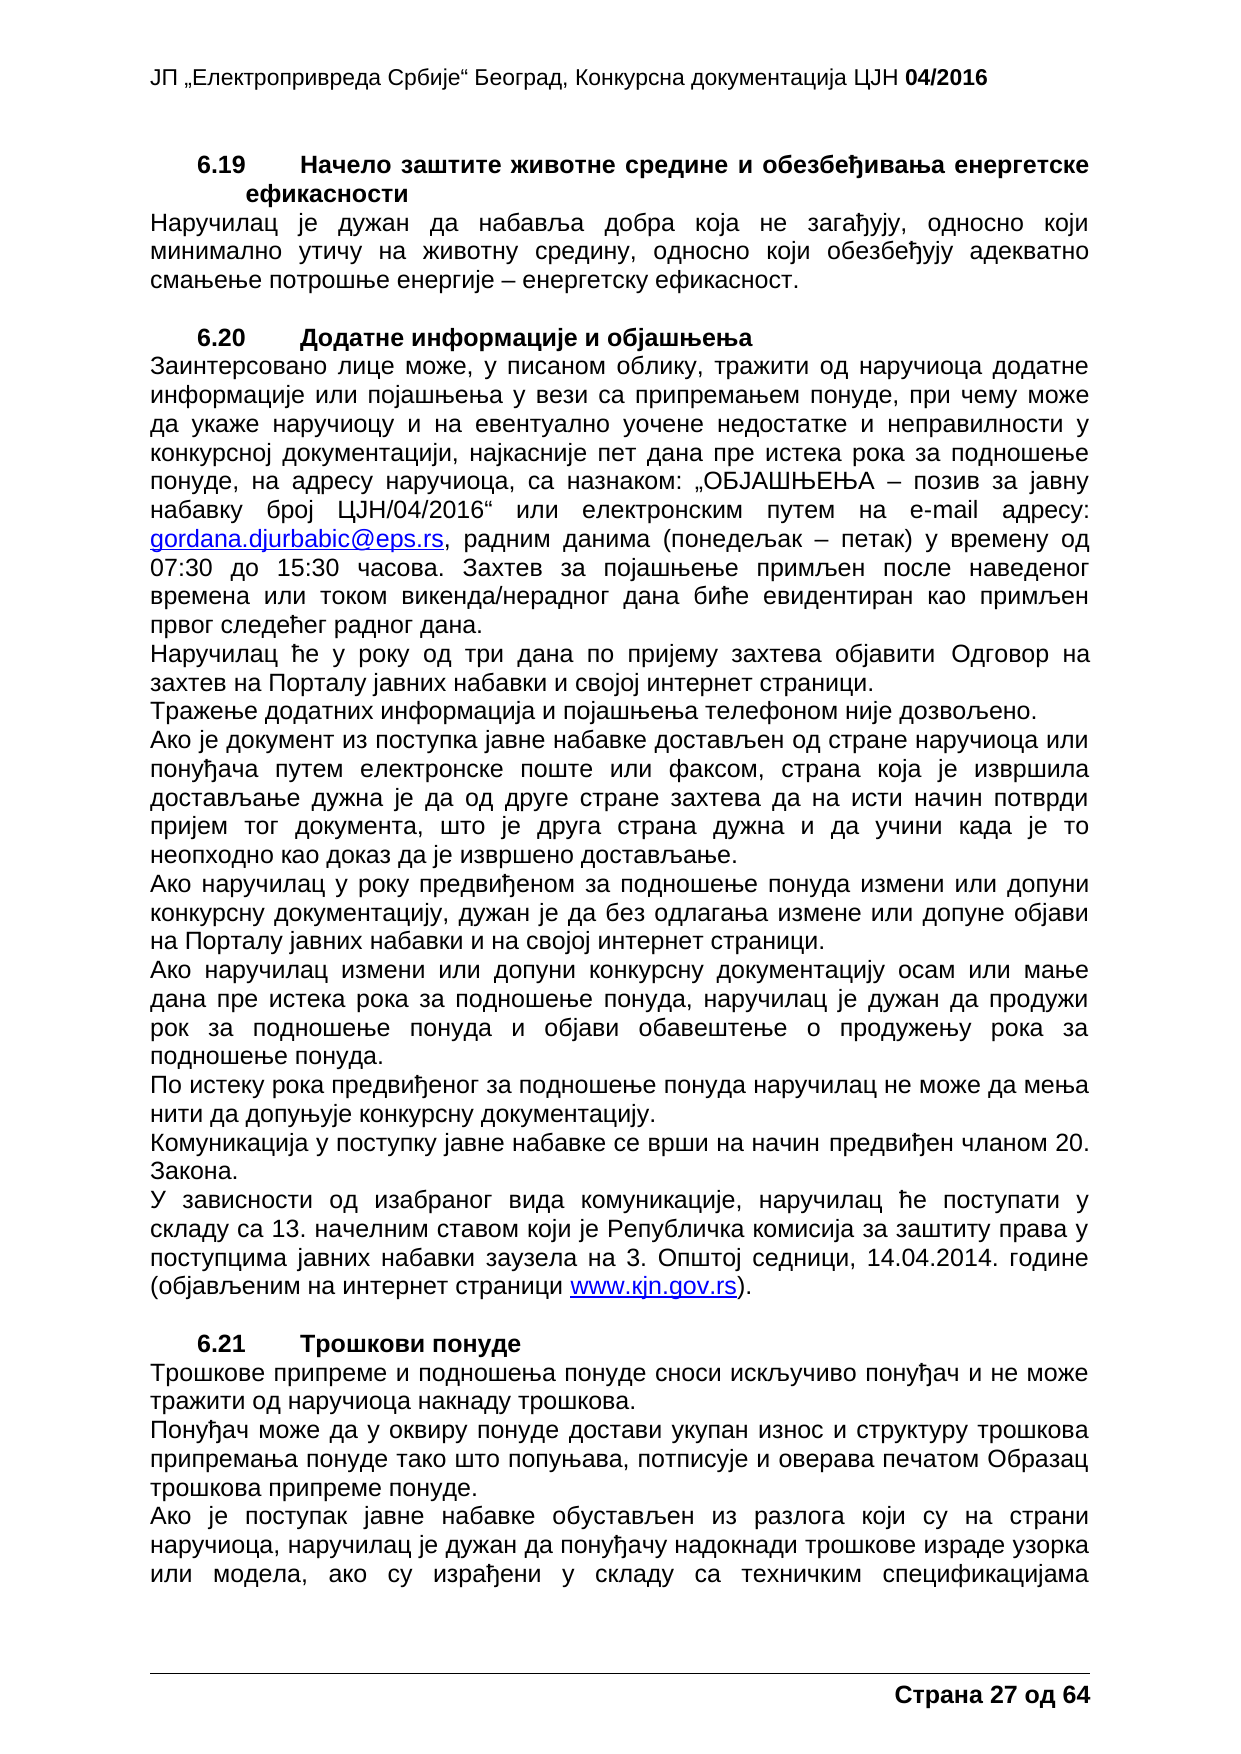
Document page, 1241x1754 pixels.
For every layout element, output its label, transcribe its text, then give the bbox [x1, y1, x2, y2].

text Ако наручилац у року предвиђеном за подношење понуда измени или допуни конкурсну документацију, дужан је да без одлагања измене или допуне објави на Порталу јавних набавки и на својој интернет страници. [150, 869, 1090, 955]
list Додатне информације и објашњења [197, 322, 1090, 351]
text По истеку рока предвиђеног за подношење понуда наручилац не може да мења нити да допуњује конкурсну документацију. [150, 1070, 1090, 1127]
text Тражење додатних информација и појашњења телефоном није дозвољено. [150, 696, 1090, 725]
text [150, 1501, 1090, 1587]
list Начело заштите животне средине и обезбеђивања енергетске ефикасности [197, 150, 1090, 207]
text Трошкове припреме и подношења понуде сноси искључиво понуђач и не може тражити од наручиоца накнаду трошкова. [150, 1357, 1090, 1415]
list Трошкови понуде [197, 1329, 1090, 1357]
text Ако је документ из поступка јавне набавке достављен од стране наручиоца или понуђача путем електронске поште или факсом, страна која је извршила достављање дужна је да од друге стране захтева да на исти начин потврди пријем тог документа, што је друга страна дужна и да учини када је то неопходно као доказ да је извршено достављање. [150, 725, 1090, 869]
text Наручилац је дужан да набавља добра која не загађују, односно који минимално утичу на животну средину, односно који обезбеђују адекватно смањење потрошње енергије – енергетску ефикасност. [150, 207, 1090, 294]
text Наручилац ће у року од три дана по пријему захтева објавити Одговор на захтев на Порталу јавних набавки и својој интернет страници. [150, 639, 1090, 696]
text У зависности од изабраног вида комуникације, наручилац ће поступати у складу са 13. начелним ставом који је Републичка комисија за заштиту права у поступцима јавних набавки заузела на 3. Општој седници, 14.04.2014. године (објављеним на интернет страници www.кjn.gov.rs). [150, 1185, 1090, 1300]
text Ако наручилац измени или допуни конкурсну документацију осам или мање дана пре истека рока за подношење понуда, наручилац је дужан да продужи рок за подношење понуда и објави обавештење о продужењу рока за подношење понуда. [150, 955, 1090, 1070]
text Понуђач може да у оквиру понуде достави укупан износ и структуру трошкова припремања понуде тако што попуњава, потписује и оверава печатом Образац трошкова припреме понуде. [150, 1415, 1090, 1501]
text Заинтерсовано лице може, у писаном облику, тражити од наручиоца додатне информације или појашњења у вези са припремањем понуде, при чему може да укаже наручиоцу и на евентуално уочене недостатке и неправилности у конкурсној документацији, најкасније пет дана пре истека рока за подношење понуде, на адресу наручиоца, са назнаком: „ОБЈАШЊЕЊА – позив за јавну набавку број ЦЈН/04/2016“ или електронским путем на е-mail адресу: gordana.djurbabic@eps.rs, радним данима (понедељак – петак) у времену од 07:30 до 15:30 часова. Захтев за појашњење примљен после наведеног времена или током викенда/нерадног дана биће евидентиран као примљен првог следећег радног дана. [150, 351, 1090, 639]
text Комуникација у поступку јавне набавке се врши на начин предвиђен чланом 20. Закона. [150, 1127, 1090, 1185]
